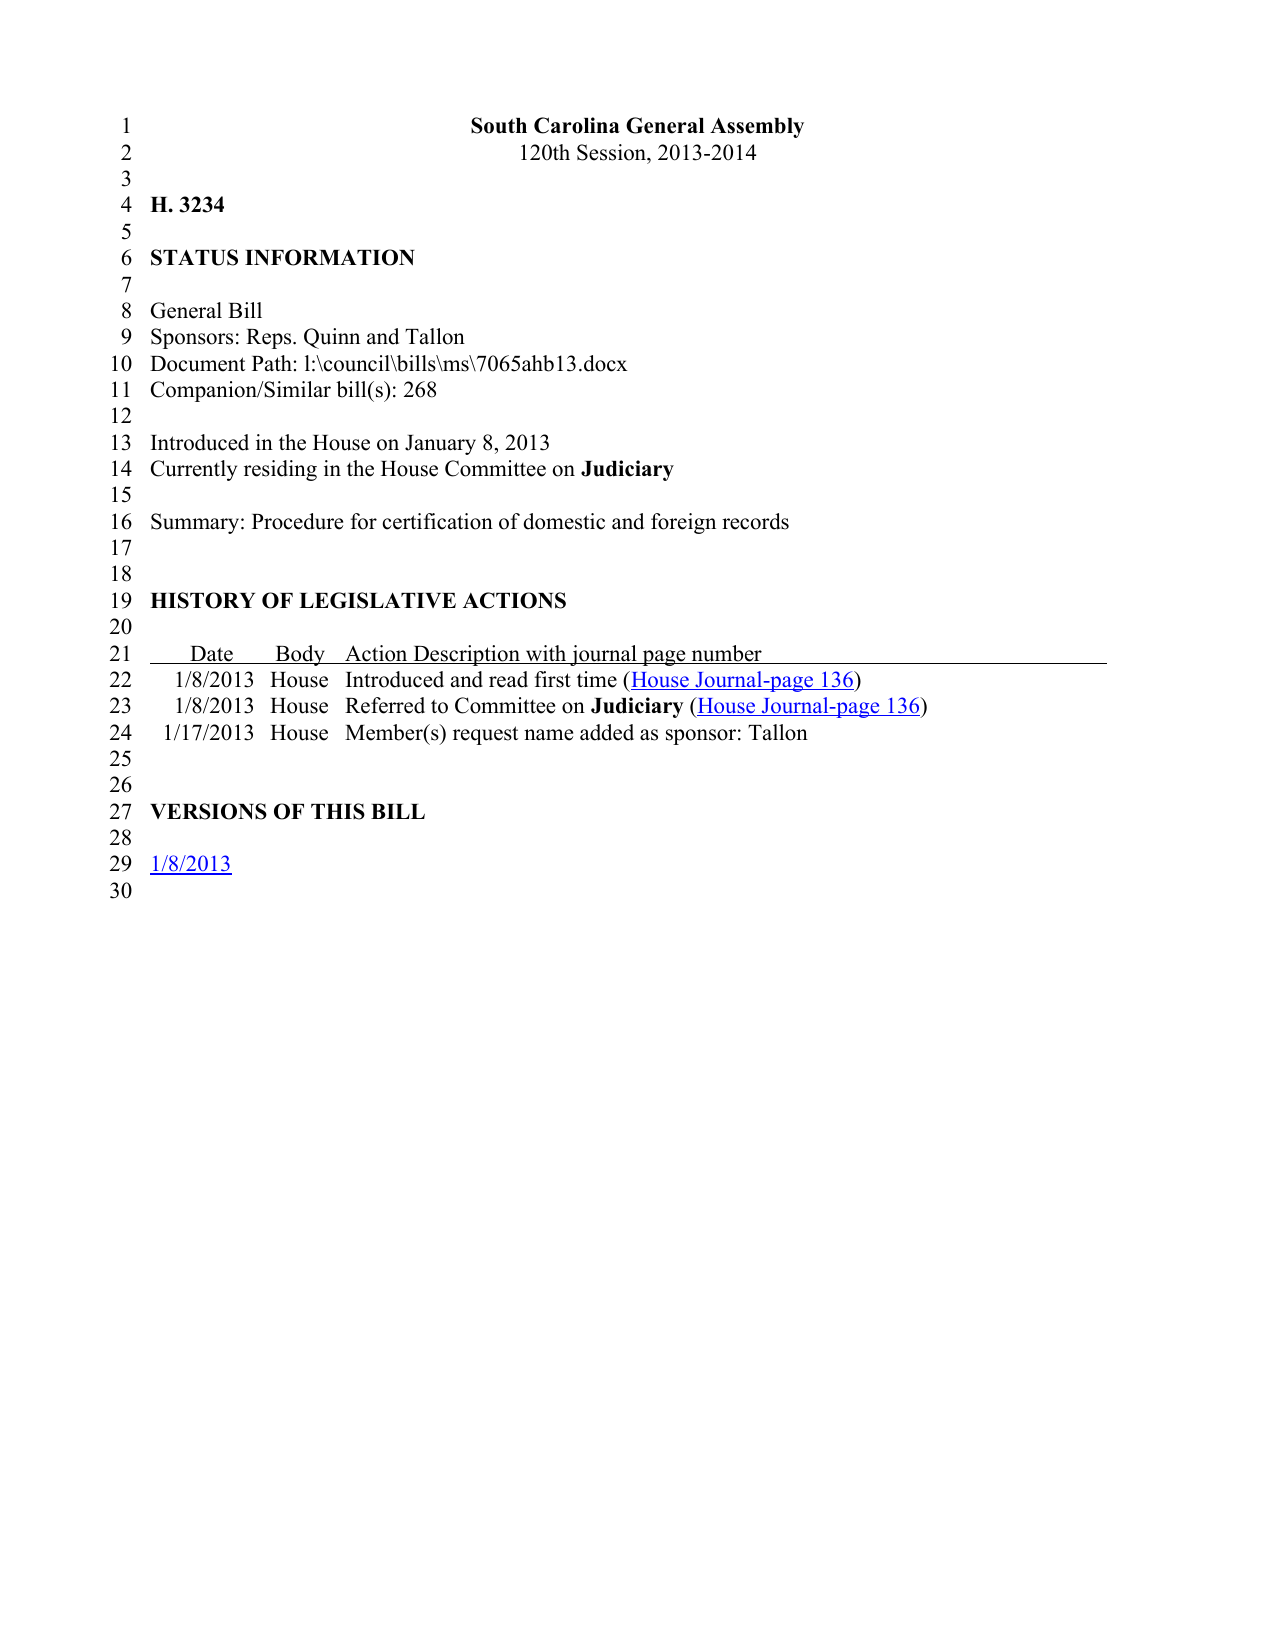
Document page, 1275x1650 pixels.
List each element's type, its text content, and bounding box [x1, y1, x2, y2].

text Currently residing in the House Committee on Judiciary [150, 455, 1125, 481]
text 120th Session, 2013-2014 [150, 139, 1125, 165]
text 1/8/2013 [150, 850, 1125, 877]
text VERSIONS OF THIS BILL [150, 798, 1125, 824]
text 1/8/2013 House Introduced and read first time (House Journal-page 136) [150, 666, 1125, 692]
text 1/8/2013 House Referred to Committee on Judiciary (House Journal-page 136) [150, 692, 1125, 719]
text Date Body Action Description with journal page number [150, 639, 1125, 666]
text HISTORY OF LEGISLATIVE ACTIONS [150, 587, 1125, 613]
text STATUS INFORMATION [150, 244, 1125, 271]
text Sponsors: Reps. Quinn and Tallon [150, 323, 1125, 350]
text South Carolina General Assembly [150, 112, 1125, 139]
text 1/17/2013 House Member(s) request name added as sponsor: Tallon [150, 719, 1125, 745]
text Document Path: l:\council\bills\ms\7065ahb13.docx [150, 350, 1125, 376]
text Introduced in the House on January 8, 2013 [150, 429, 1125, 455]
text Summary: Procedure for certification of domestic and foreign records [150, 508, 1125, 534]
text H. 3234 [150, 192, 1125, 218]
text General Bill [150, 297, 1125, 323]
text Companion/Similar bill(s): 268 [150, 376, 1125, 402]
